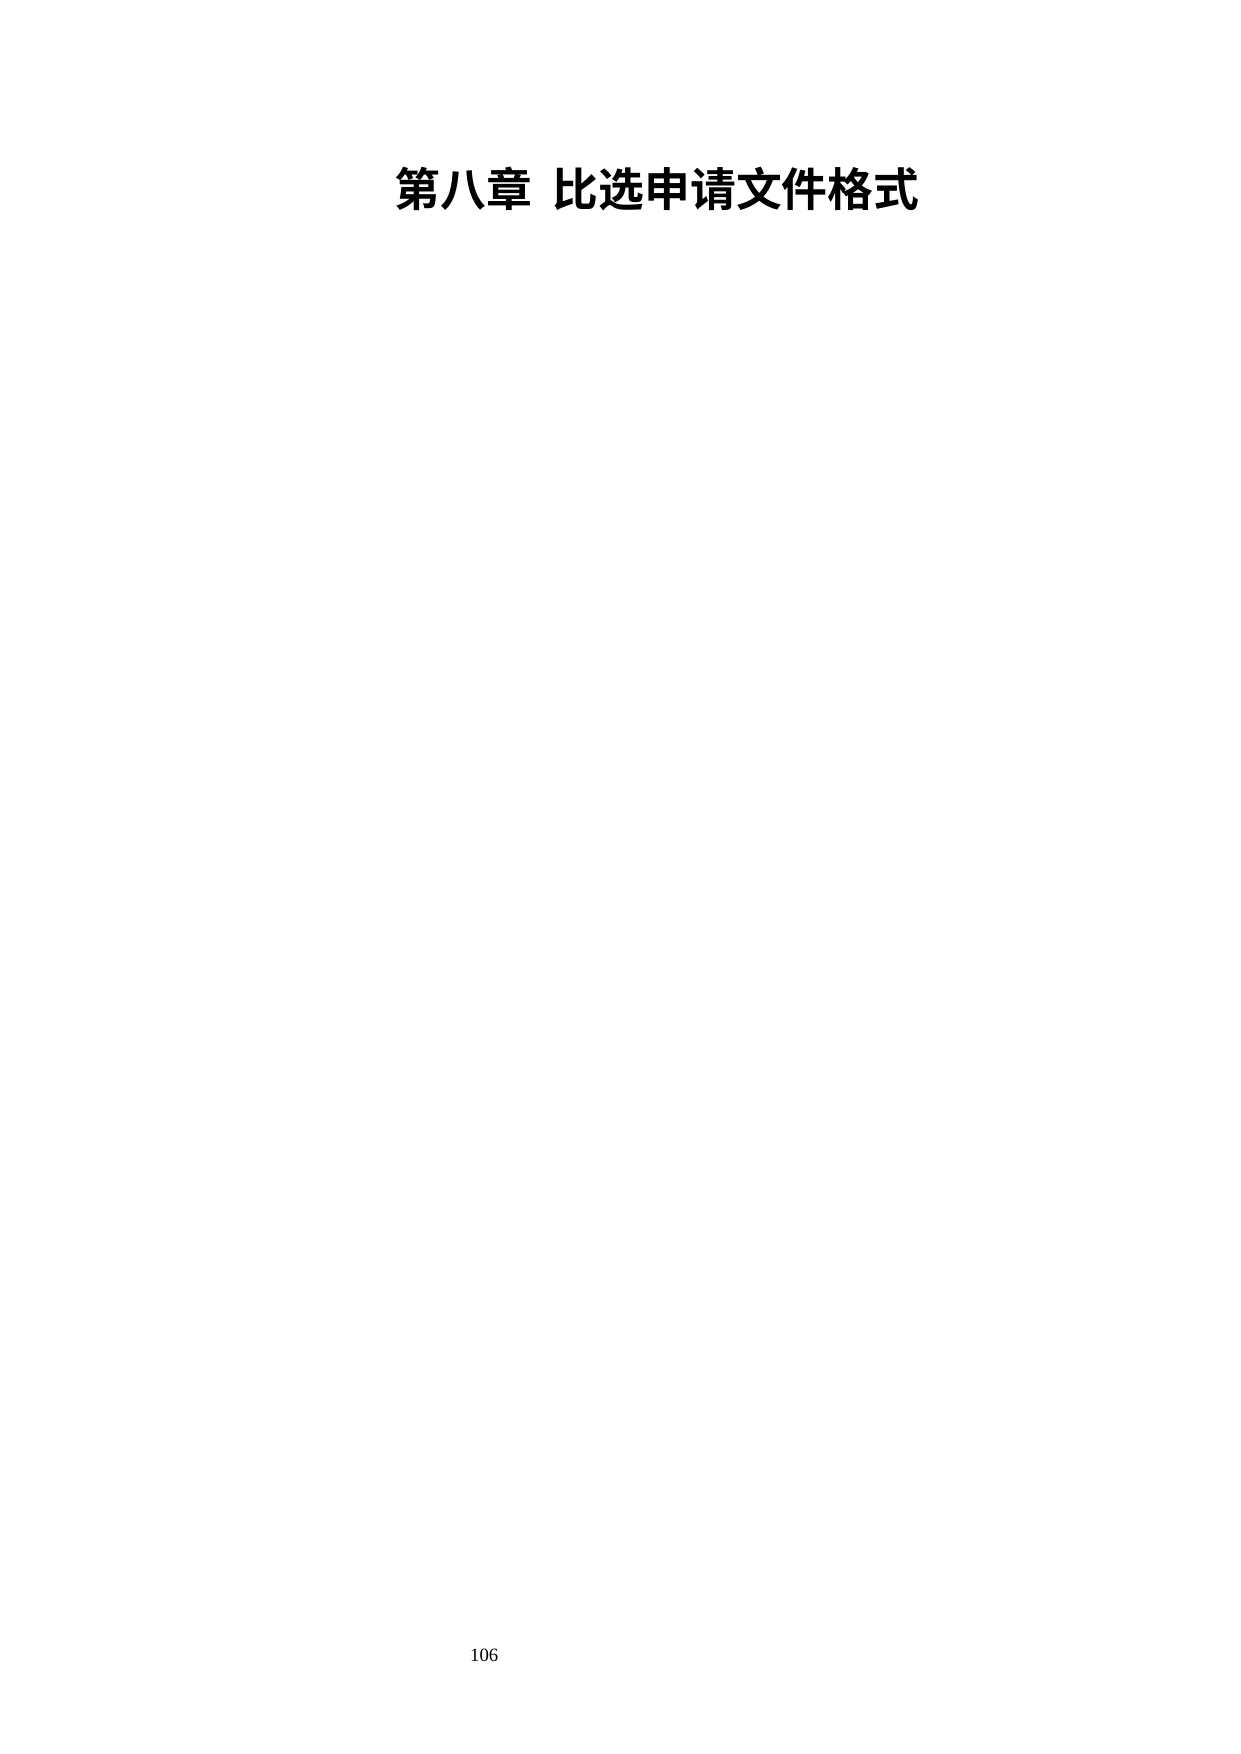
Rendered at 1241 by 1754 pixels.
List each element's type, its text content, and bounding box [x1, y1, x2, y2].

subtitle 第八章 比选申请文件格式 [118, 153, 1122, 220]
